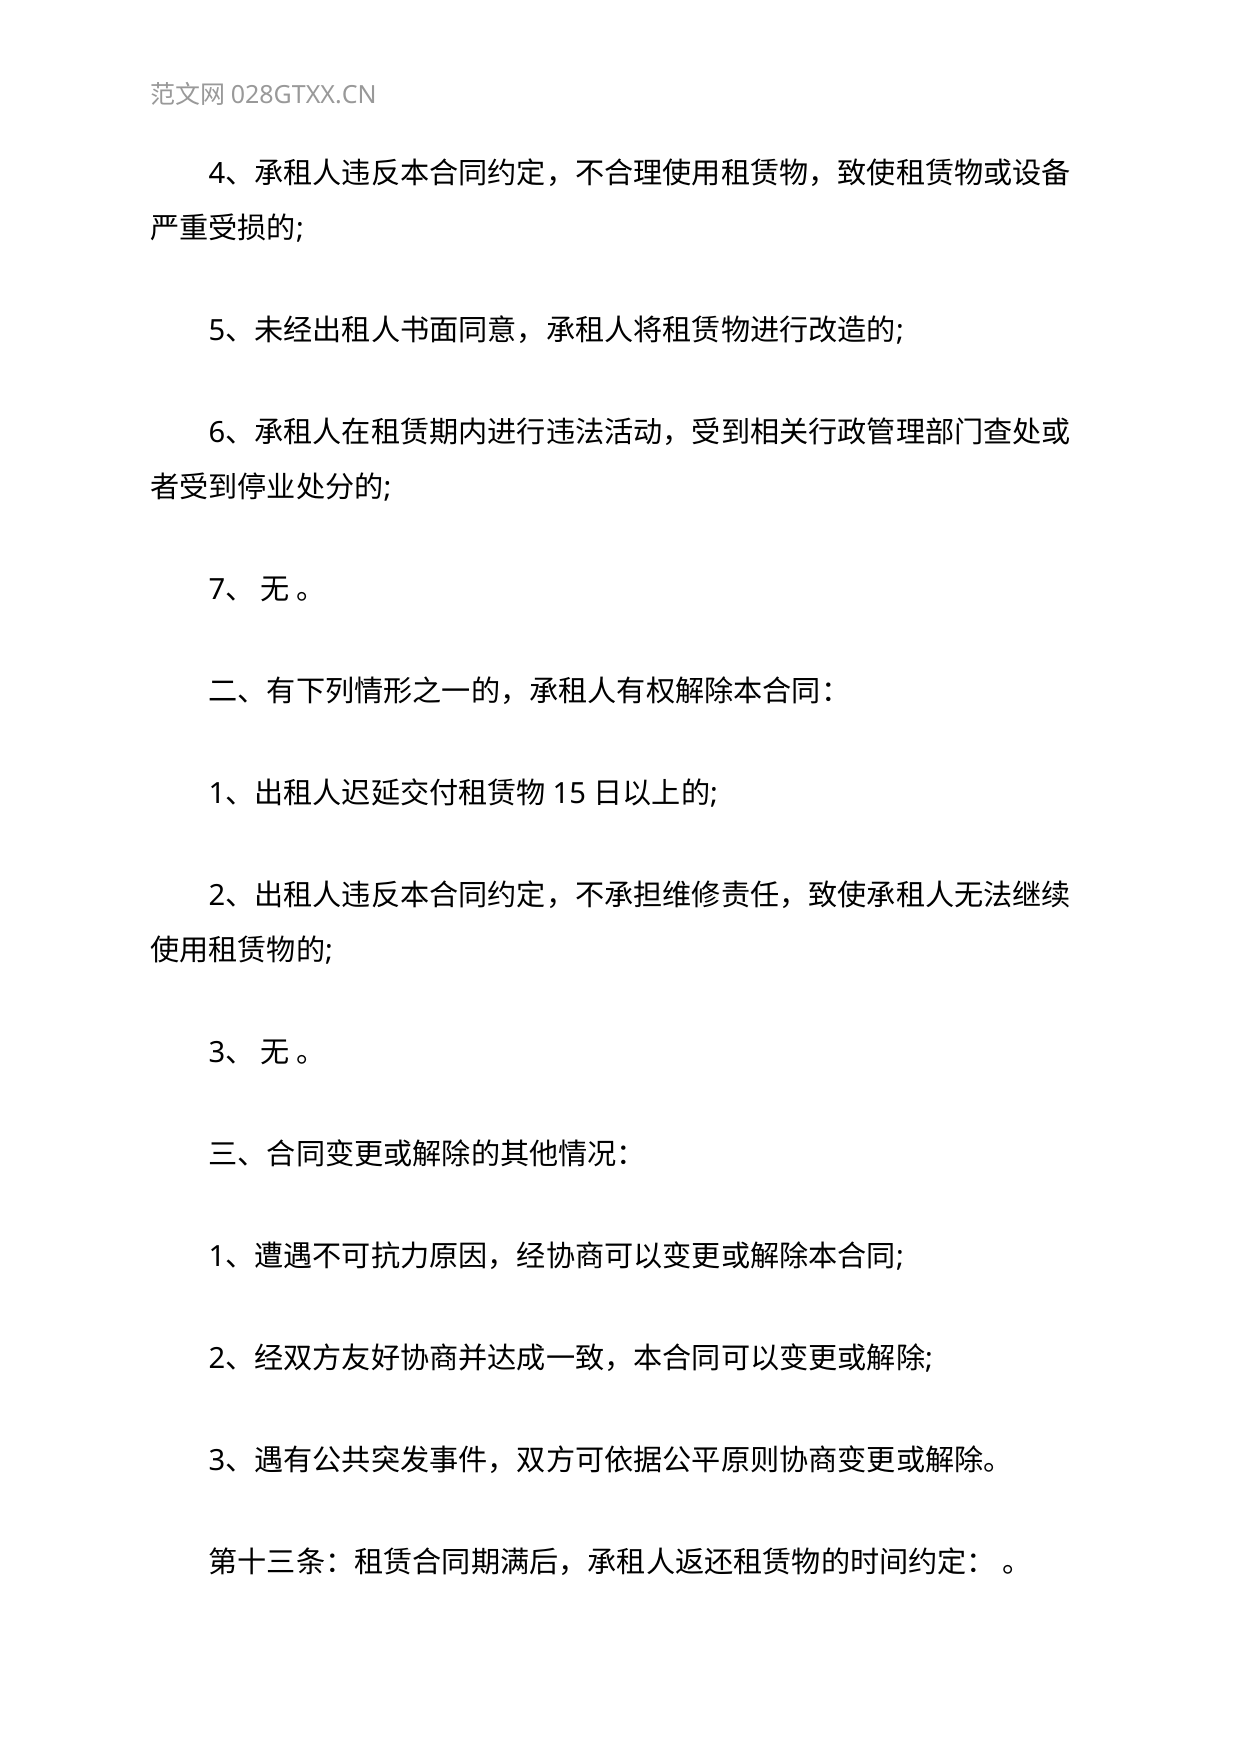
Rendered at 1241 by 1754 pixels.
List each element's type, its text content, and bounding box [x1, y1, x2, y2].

text 二、有下列情形之一的，承租人有权解除本合同： [150, 668, 1090, 710]
text 3、 无 。 [150, 1029, 1090, 1071]
text 1、出租人迟延交付租赁物 15 日以上的; [150, 770, 1090, 812]
text 4、承租人违反本合同约定，不合理使用租赁物，致使租赁物或设备严重受损的; [150, 150, 1090, 247]
text 第十三条：租赁合同期满后，承租人返还租赁物的时间约定： 。 [150, 1538, 1090, 1581]
text 7、 无 。 [150, 566, 1090, 608]
text 三、合同变更或解除的其他情况： [150, 1131, 1090, 1173]
text 1、遭遇不可抗力原因，经协商可以变更或解除本合同; [150, 1232, 1090, 1275]
text 2、出租人违反本合同约定，不承担维修责任，致使承租人无法继续使用租赁物的; [150, 872, 1090, 969]
text 5、未经出租人书面同意，承租人将租赁物进行改造的; [150, 307, 1090, 349]
text 6、承租人在租赁期内进行违法活动，受到相关行政管理部门查处或者受到停业处分的; [150, 409, 1090, 506]
text 2、经双方友好协商并达成一致，本合同可以变更或解除; [150, 1334, 1090, 1377]
text 3、遇有公共突发事件，双方可依据公平原则协商变更或解除。 [150, 1436, 1090, 1479]
